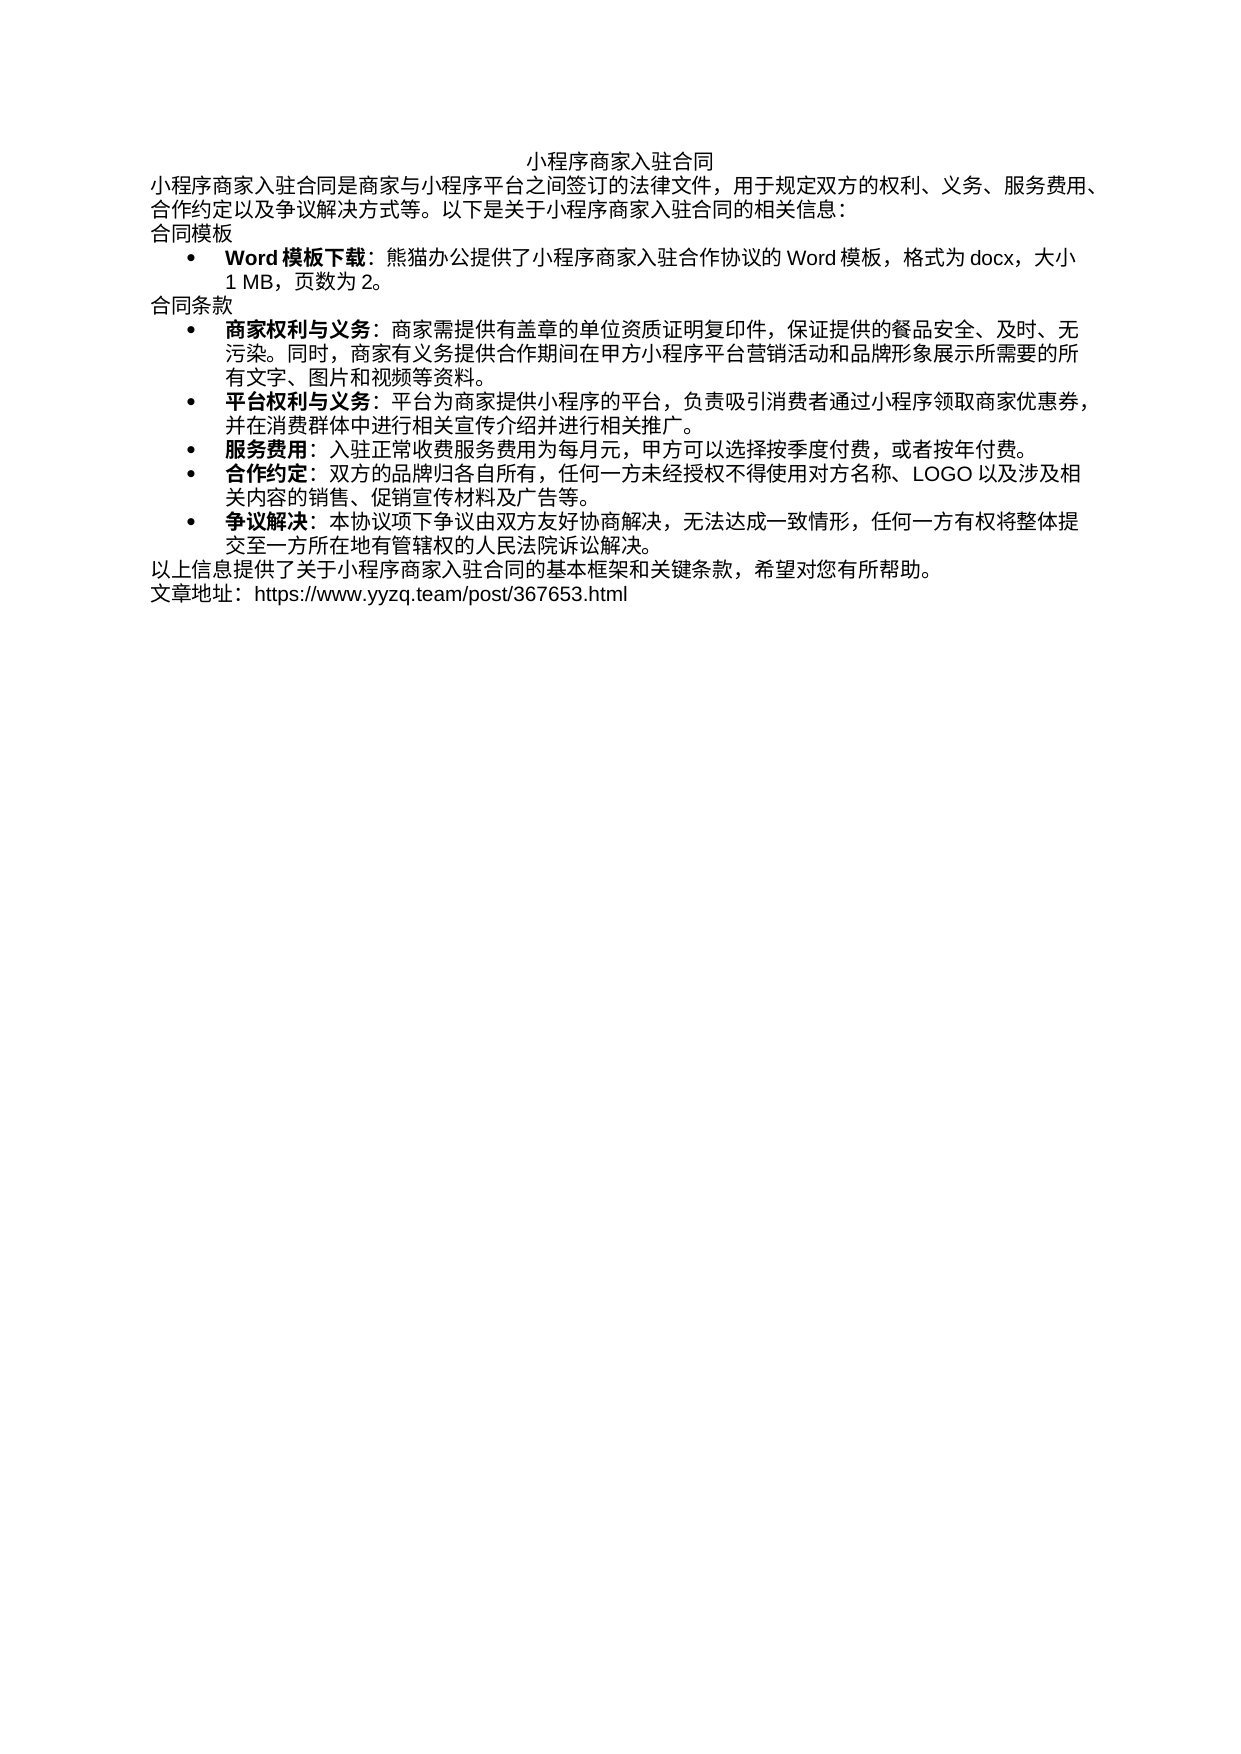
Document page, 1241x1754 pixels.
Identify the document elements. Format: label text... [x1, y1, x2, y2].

list 争议解决：本协议项下争议由双方友好协商解决，无法达成一致情形，任何一方有权将整体提交至一方所在地有管辖权的人民法院诉讼解决。 [187, 510, 1090, 558]
list 合作约定：双方的品牌归各自所有，任何一方未经授权不得使用对方名称、LOGO以及涉及相关内容的销售、促销宣传材料及广告等。 [187, 462, 1090, 510]
text 小程序商家入驻合同 [150, 150, 1090, 174]
list Word模板下载：熊猫办公提供了小程序商家入驻合作协议的Word模板，格式为docx，大小1 MB，页数为2。 [187, 246, 1090, 294]
list 服务费用：入驻正常收费服务费用为每月元，甲方可以选择按季度付费，或者按年付费。 [187, 438, 1090, 462]
list 商家权利与义务：商家需提供有盖章的单位资质证明复印件，保证提供的餐品安全、及时、无污染。同时，商家有义务提供合作期间在甲方小程序平台营销活动和品牌形象展示所需要的所有文字、图片和视频等资料。 [187, 318, 1090, 390]
text 小程序商家入驻合同是商家与小程序平台之间签订的法律文件，用于规定双方的权利、义务、服务费用、合作约定以及争议解决方式等。以下是关于小程序商家入驻合同的相关信息： [150, 174, 1090, 222]
text 文章地址：https://www.yyzq.team/post/367653.html [150, 582, 1090, 606]
list 平台权利与义务：平台为商家提供小程序的平台，负责吸引消费者通过小程序领取商家优惠券，并在消费群体中进行相关宣传介绍并进行相关推广。 [187, 390, 1090, 438]
text 以上信息提供了关于小程序商家入驻合同的基本框架和关键条款，希望对您有所帮助。 [150, 558, 1090, 582]
